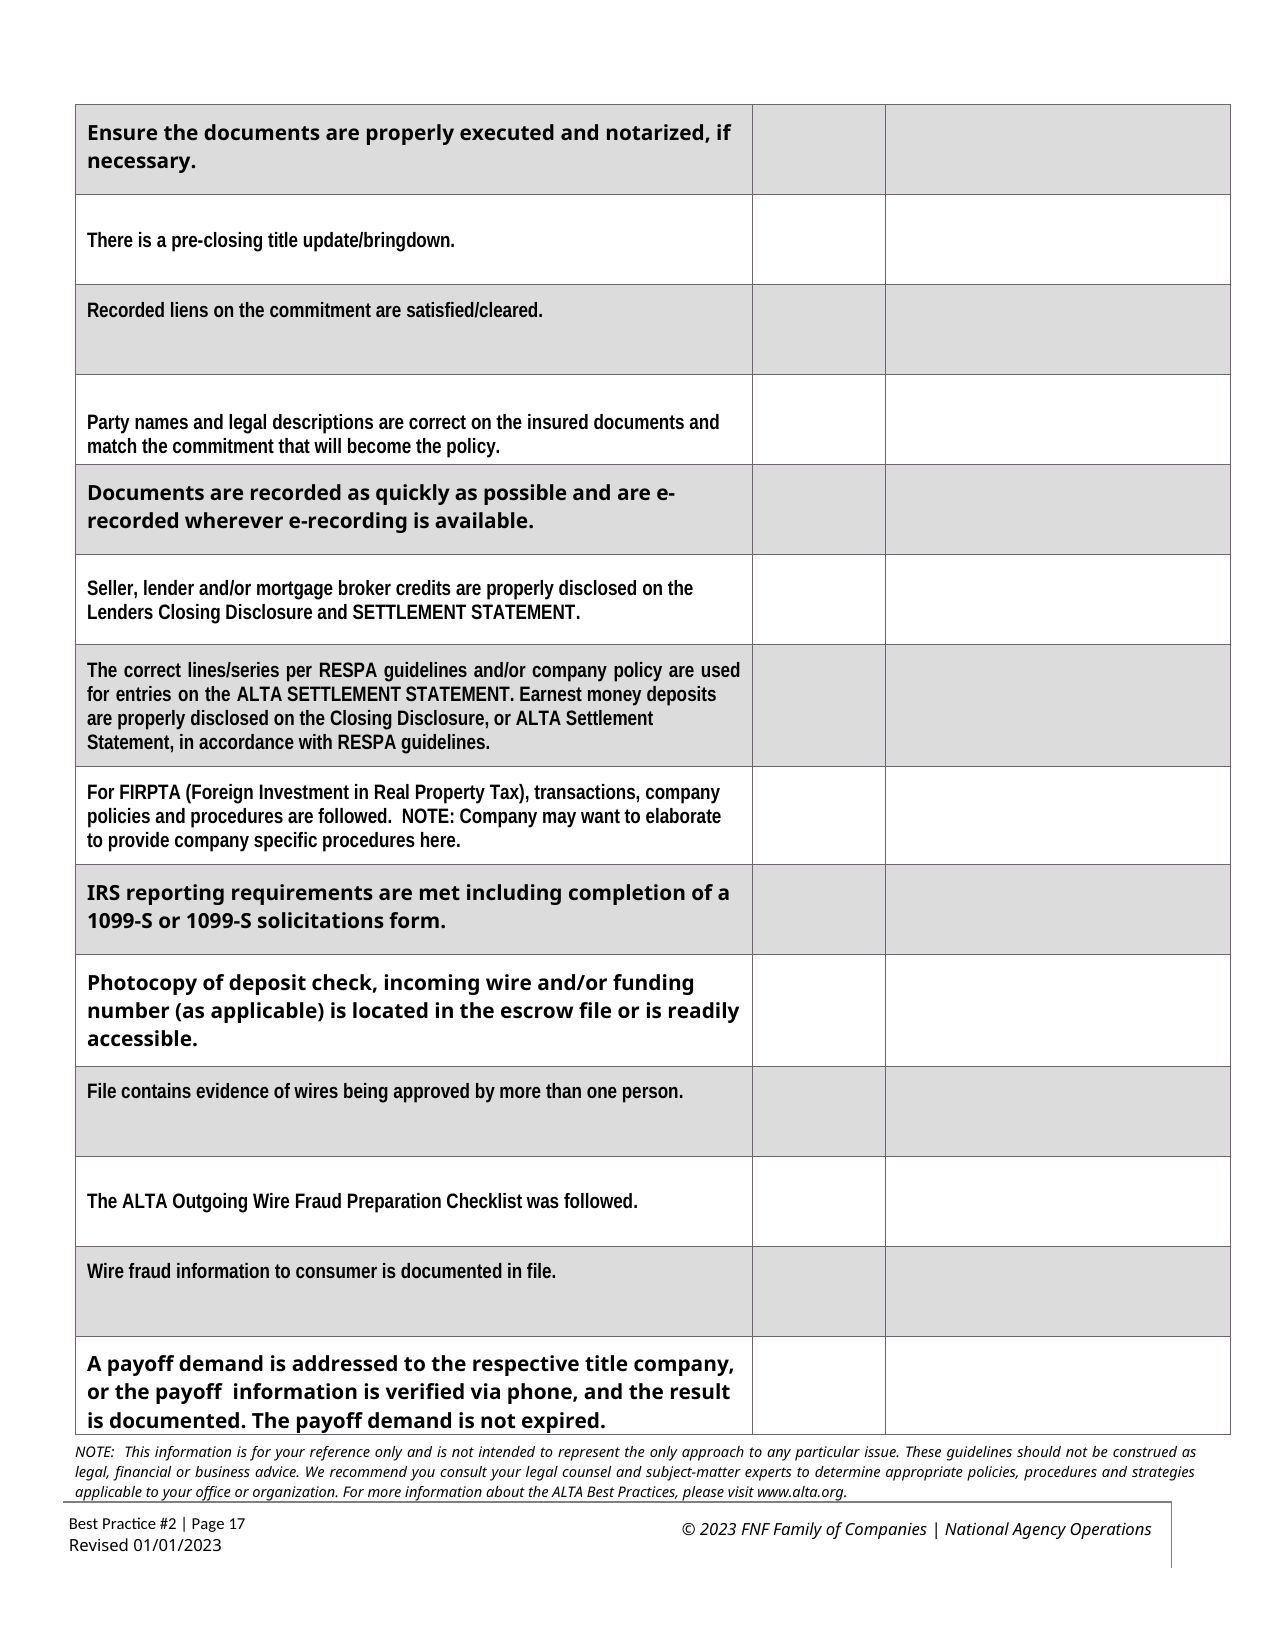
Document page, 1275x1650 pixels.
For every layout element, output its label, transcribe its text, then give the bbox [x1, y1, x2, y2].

table_cell [753, 105, 885, 194]
table_cell A payoff demand is addressed to the respective title company, or the payoff information is verified via phone, and the result is documented. The payoff demand is not expired. [76, 1337, 752, 1434]
table_cell There is a pre-closing title update/bringdown. [76, 195, 752, 284]
table_cell Photocopy of deposit check, incoming wire and/or funding number (as applicable) is located in the escrow file or is readily accessible. [76, 955, 752, 1066]
table_cell [886, 105, 1230, 194]
table_cell File contains evidence of wires being approved by more than one person. [76, 1067, 752, 1156]
table_cell Ensure the documents are properly executed and notarized, if necessary. [76, 105, 752, 194]
table_cell [886, 1247, 1230, 1336]
table_cell [753, 1337, 885, 1434]
table_cell IRS reporting requirements are met including completion of a 1099-S or 1099-S solicitations form. [76, 865, 752, 954]
table_cell For FIRPTA (Foreign Investment in Real Property Tax), transactions, company policies and procedures are followed. NOTE: Company may want to elaborate to provide company specific procedures here. [76, 767, 752, 864]
table_cell [886, 1157, 1230, 1246]
table_cell [753, 285, 885, 374]
table_cell [886, 375, 1230, 464]
table_cell [886, 955, 1230, 1066]
table_cell Documents are recorded as quickly as possible and are e-recorded wherever e-recording is available. [76, 465, 752, 554]
table_cell The ALTA Outgoing Wire Fraud Preparation Checklist was followed. [76, 1157, 752, 1246]
table_cell [753, 1067, 885, 1156]
table_cell Recorded liens on the commitment are satisfied/cleared. [76, 285, 752, 374]
table_cell [886, 865, 1230, 954]
table_cell [886, 195, 1230, 284]
table_cell [886, 767, 1230, 864]
table_cell [753, 555, 885, 644]
table_cell [886, 465, 1230, 554]
table_cell [753, 375, 885, 464]
table_cell [753, 865, 885, 954]
table_cell [753, 767, 885, 864]
table_cell The correct lines/series per RESPA guidelines and/or company policy are used for entries on the ALTA SETTLEMENT STATEMENT. Earnest money deposits are properly disclosed on the Closing Disclosure, or ALTA Settlement Statement, in accordance with RESPA guidelines. [76, 645, 752, 766]
table_cell Wire fraud information to consumer is documented in file. [76, 1247, 752, 1336]
table_cell [886, 645, 1230, 766]
table_cell [886, 1337, 1230, 1434]
table_cell [753, 955, 885, 1066]
table_cell [753, 645, 885, 766]
table_cell [886, 555, 1230, 644]
table_cell [753, 465, 885, 554]
table_cell [753, 195, 885, 284]
table_cell [753, 1247, 885, 1336]
table_cell Party names and legal descriptions are correct on the insured documents and match the commitment that will become the policy. [76, 375, 752, 464]
table_cell [886, 1067, 1230, 1156]
table_cell [886, 285, 1230, 374]
table_cell Seller, lender and/or mortgage broker credits are properly disclosed on the Lenders Closing Disclosure and SETTLEMENT STATEMENT. [76, 555, 752, 644]
table_cell [753, 1157, 885, 1246]
